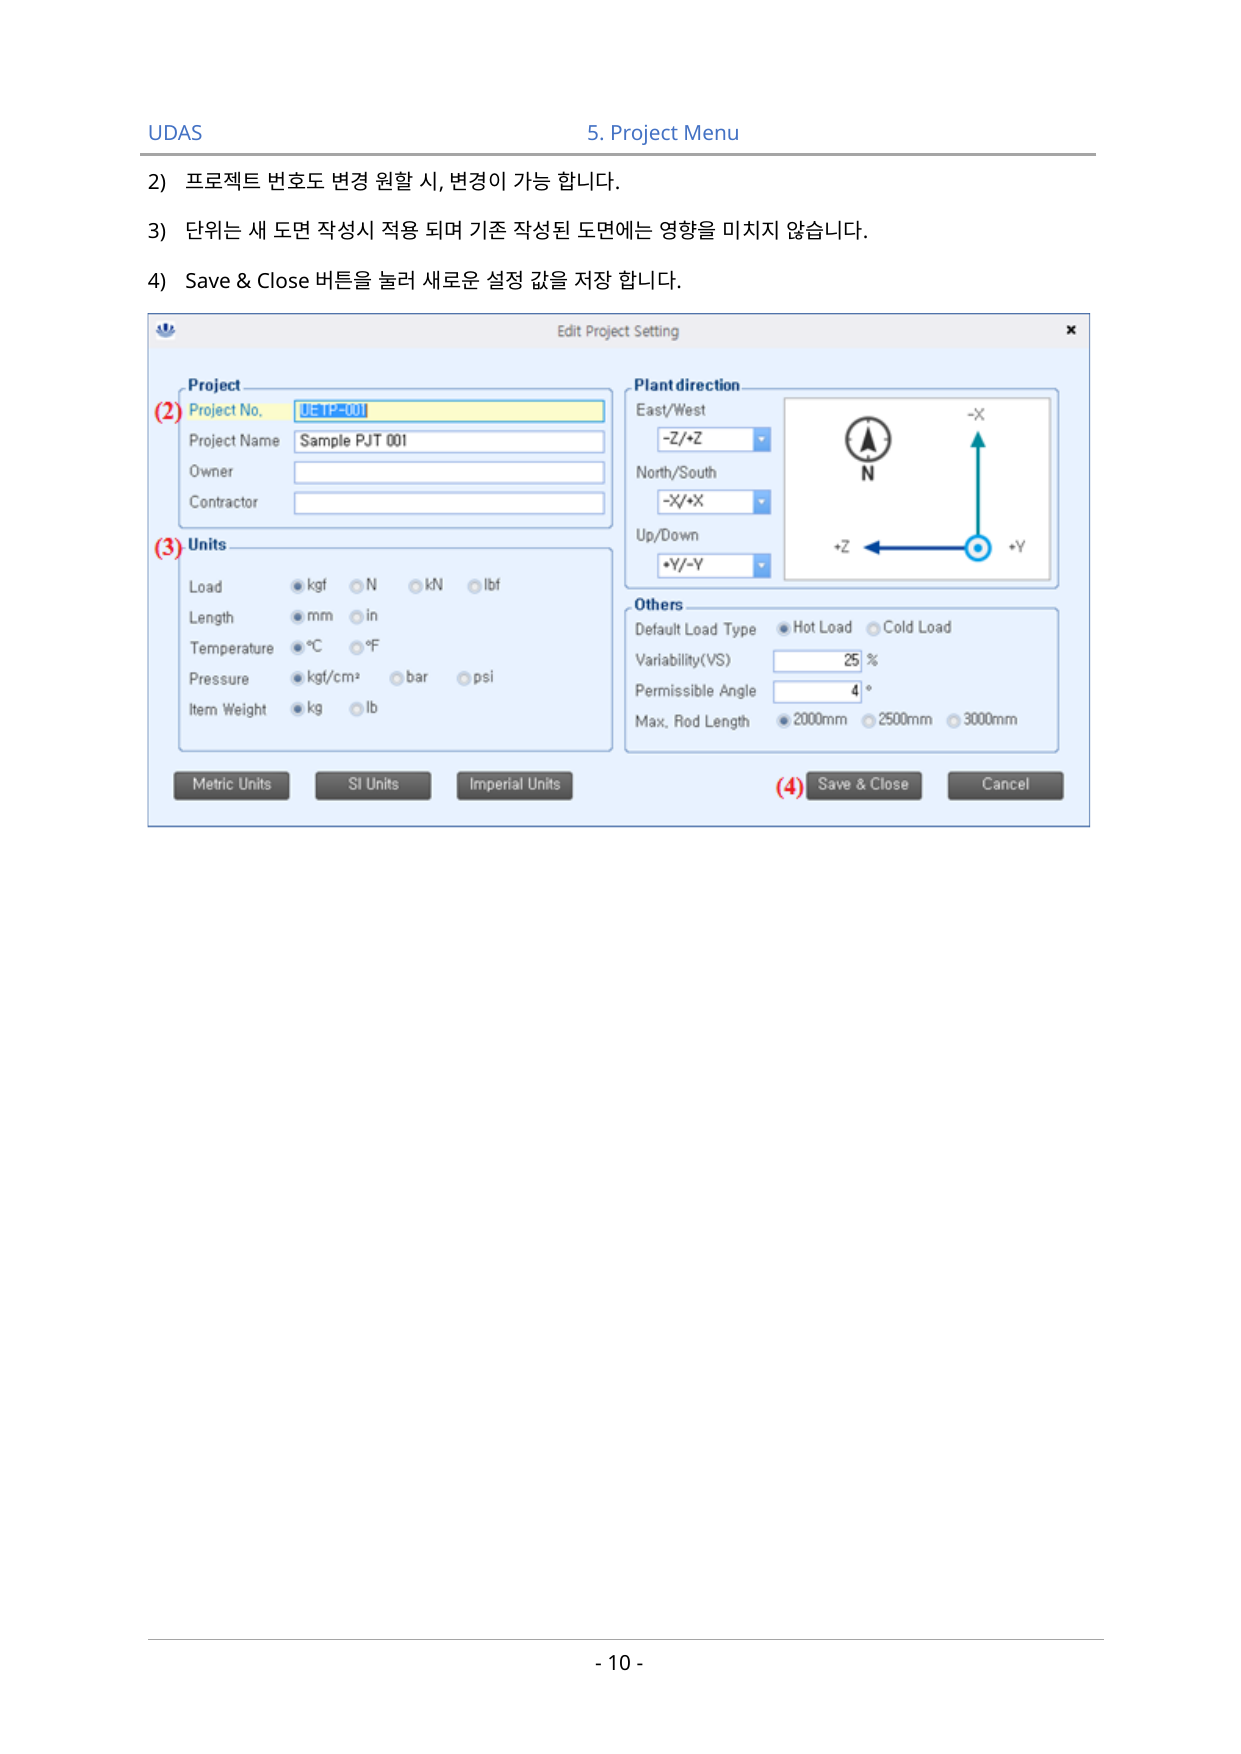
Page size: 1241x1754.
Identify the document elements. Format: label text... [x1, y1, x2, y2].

list Save & Close 버튼을 눌러 새로운 설정 값을 저장 합니다. [148, 264, 1090, 294]
picture [147, 313, 1091, 829]
list 프로젝트 번호도 변경 원할 시, 변경이 가능 합니다. [148, 165, 1090, 195]
list 단위는 새 도면 작성시 적용 되며 기존 작성된 도면에는 영향을 미치지 않습니다. [148, 214, 1090, 245]
